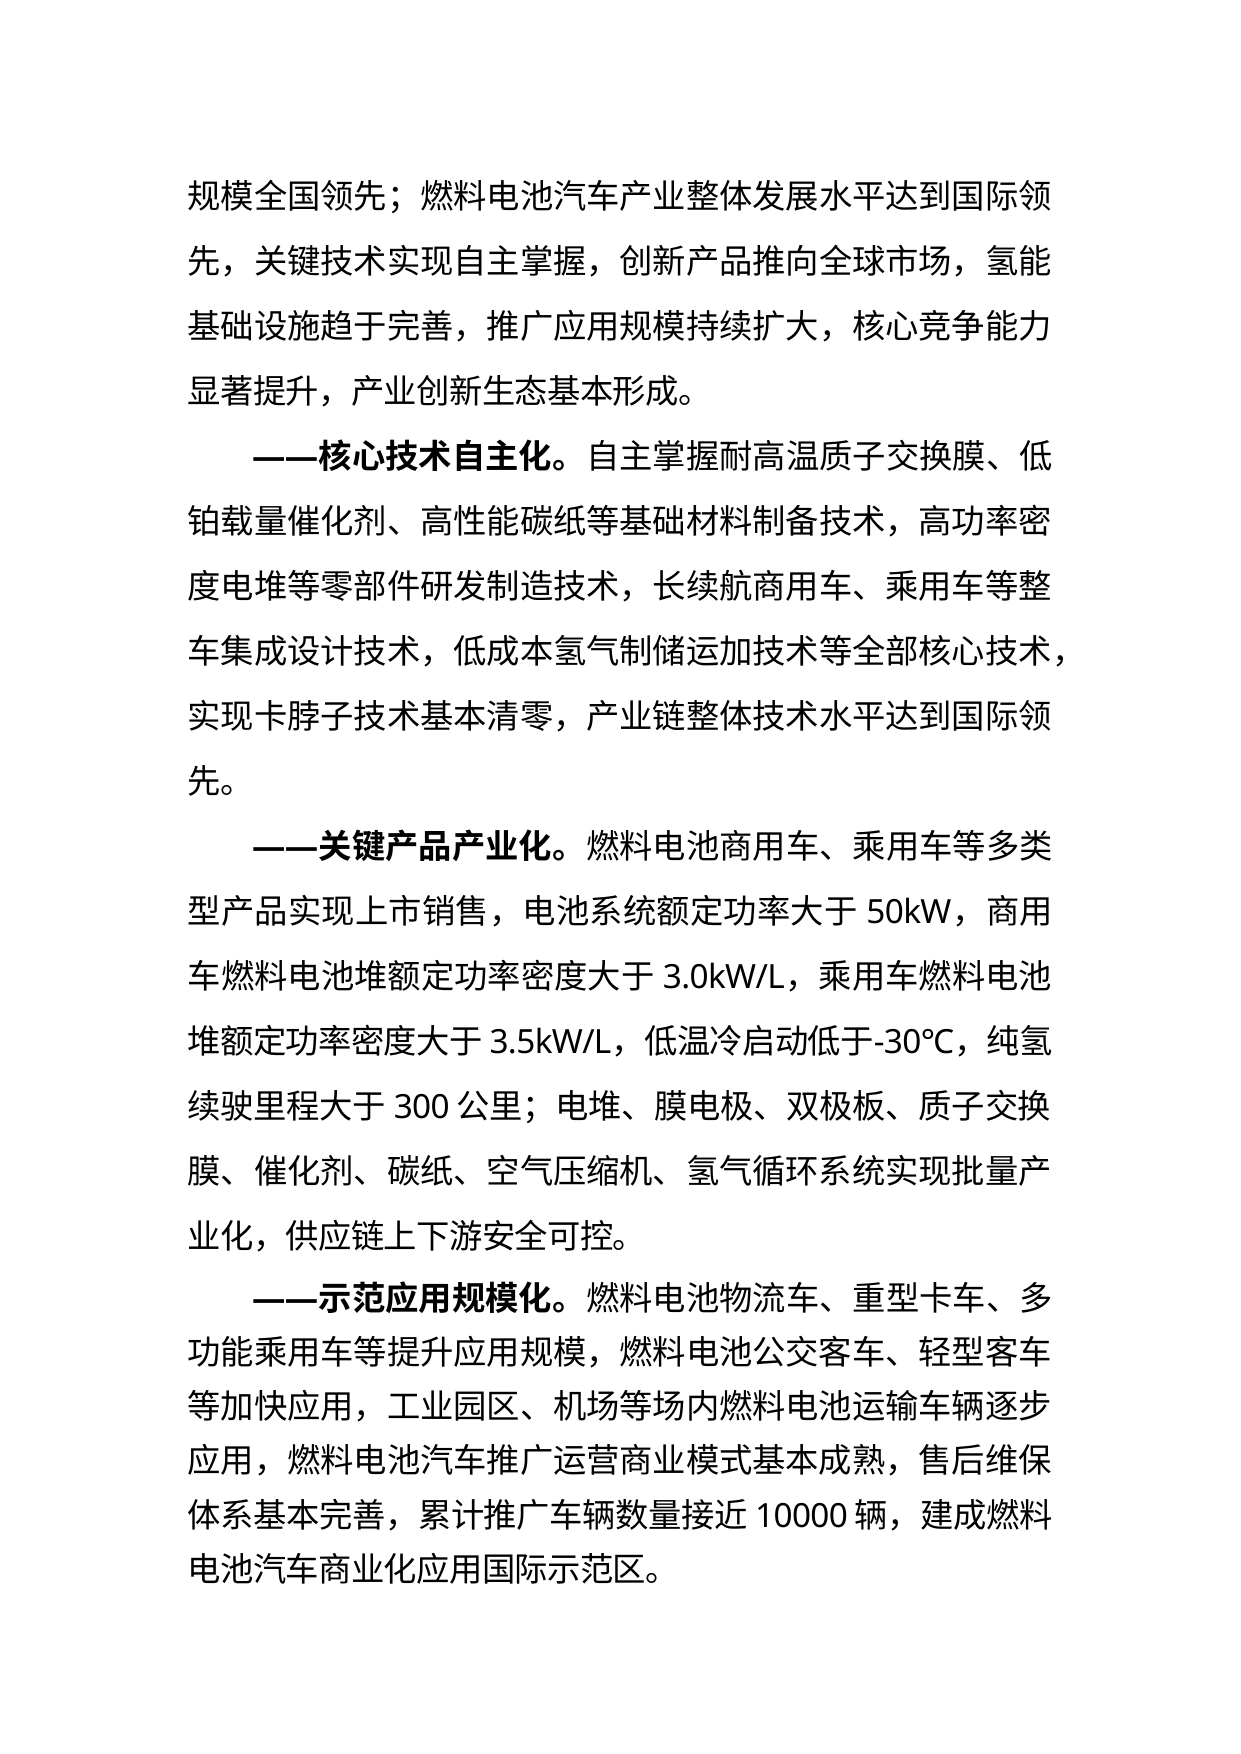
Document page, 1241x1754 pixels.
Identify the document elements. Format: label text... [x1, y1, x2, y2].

text ——示范应用规模化。燃料电池物流车、重型卡车、多功能乘用车等提升应用规模，燃料电池公交客车、轻型客车等加快应用，工业园区、机场等场内燃料电池运输车辆逐步应用，燃料电池汽车推广运营商业模式基本成熟，售后维保体系基本完善，累计推广车辆数量接近10000辆，建成燃料电池汽车商业化应用国际示范区。 [187, 1267, 1053, 1592]
text ——关键产品产业化。燃料电池商用车、乘用车等多类型产品实现上市销售，电池系统额定功率大于50kW，商用车燃料电池堆额定功率密度大于3.0kW/L，乘用车燃料电池堆额定功率密度大于3.5kW/L，低温冷启动低于-30℃，纯氢续驶里程大于300公里；电堆、膜电极、双极板、质子交换膜、催化剂、碳纸、空气压缩机、氢气循环系统实现批量产业化，供应链上下游安全可控。 [187, 812, 1053, 1267]
text ——核心技术自主化。自主掌握耐高温质子交换膜、低铂载量催化剂、高性能碳纸等基础材料制备技术，高功率密度电堆等零部件研发制造技术，长续航商用车、乘用车等整车集成设计技术，低成本氢气制储运加技术等全部核心技术，实现卡脖子技术基本清零，产业链整体技术水平达到国际领先。 [187, 422, 1053, 812]
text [187, 162, 1053, 422]
